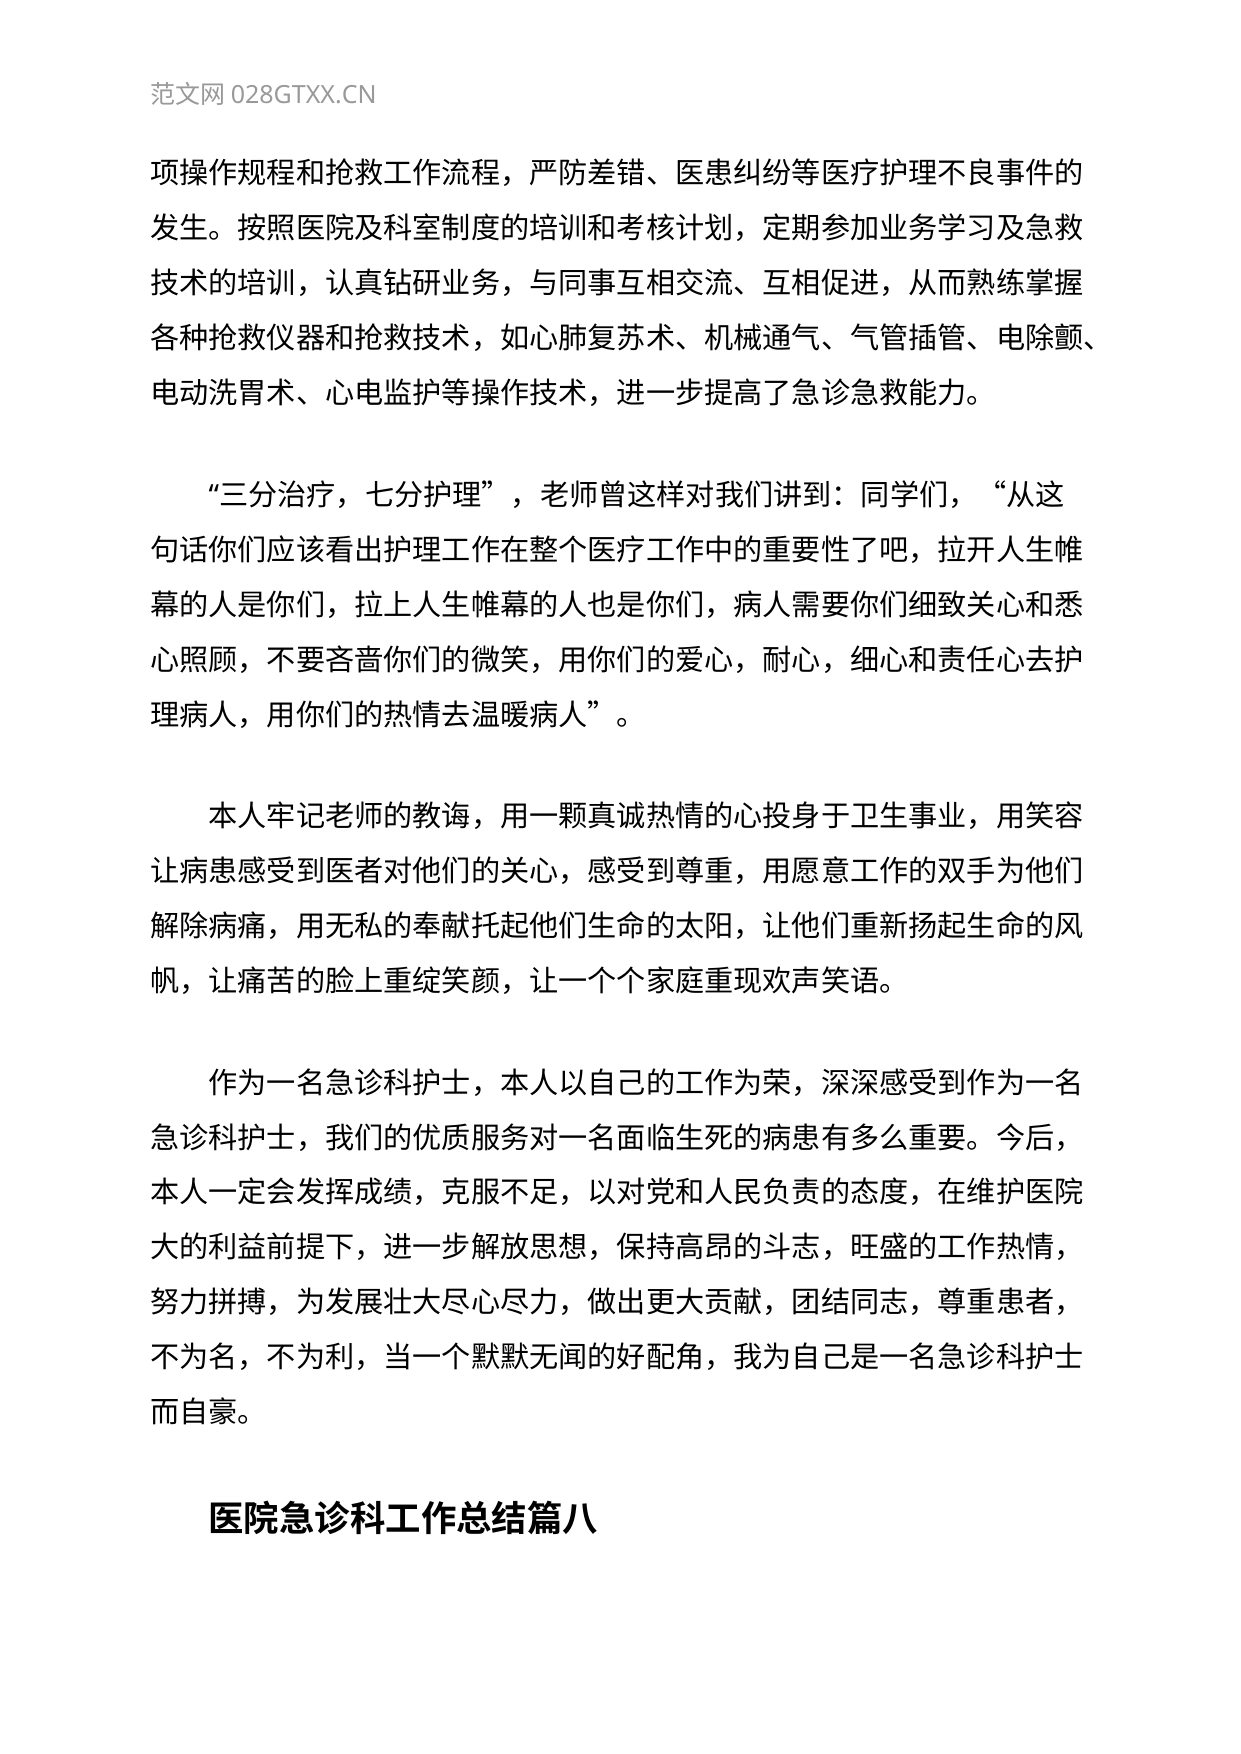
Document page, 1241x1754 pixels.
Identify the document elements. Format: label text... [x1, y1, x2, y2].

text 医院急诊科工作总结篇八 [150, 1490, 1090, 1542]
text 本人牢记老师的教诲，用一颗真诚热情的心投身于卫生事业，用笑容让病患感受到医者对他们的关心，感受到尊重，用愿意工作的双手为他们解除病痛，用无私的奉献托起他们生命的太阳，让他们重新扬起生命的风帆，让痛苦的脸上重绽笑颜，让一个个家庭重现欢声笑语。 [150, 793, 1090, 1000]
text “三分治疗，七分护理”，老师曾这样对我们讲到：同学们，“从这句话你们应该看出护理工作在整个医疗工作中的重要性了吧，拉开人生帷幕的人是你们，拉上人生帷幕的人也是你们，病人需要你们细致关心和悉心照顾，不要吝啬你们的微笑，用你们的爱心，耐心，细心和责任心去护理病人，用你们的热情去温暖病人”。 [150, 471, 1090, 733]
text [150, 150, 1090, 412]
text 作为一名急诊科护士，本人以自己的工作为荣，深深感受到作为一名急诊科护士，我们的优质服务对一名面临生死的病患有多么重要。今后，本人一定会发挥成绩，克服不足，以对党和人民负责的态度，在维护医院大的利益前提下，进一步解放思想，保持高昂的斗志，旺盛的工作热情，努力拼搏，为发展壮大尽心尽力，做出更大贡献，团结同志，尊重患者，不为名，不为利，当一个默默无闻的好配角，我为自己是一名急诊科护士而自豪。 [150, 1059, 1090, 1431]
